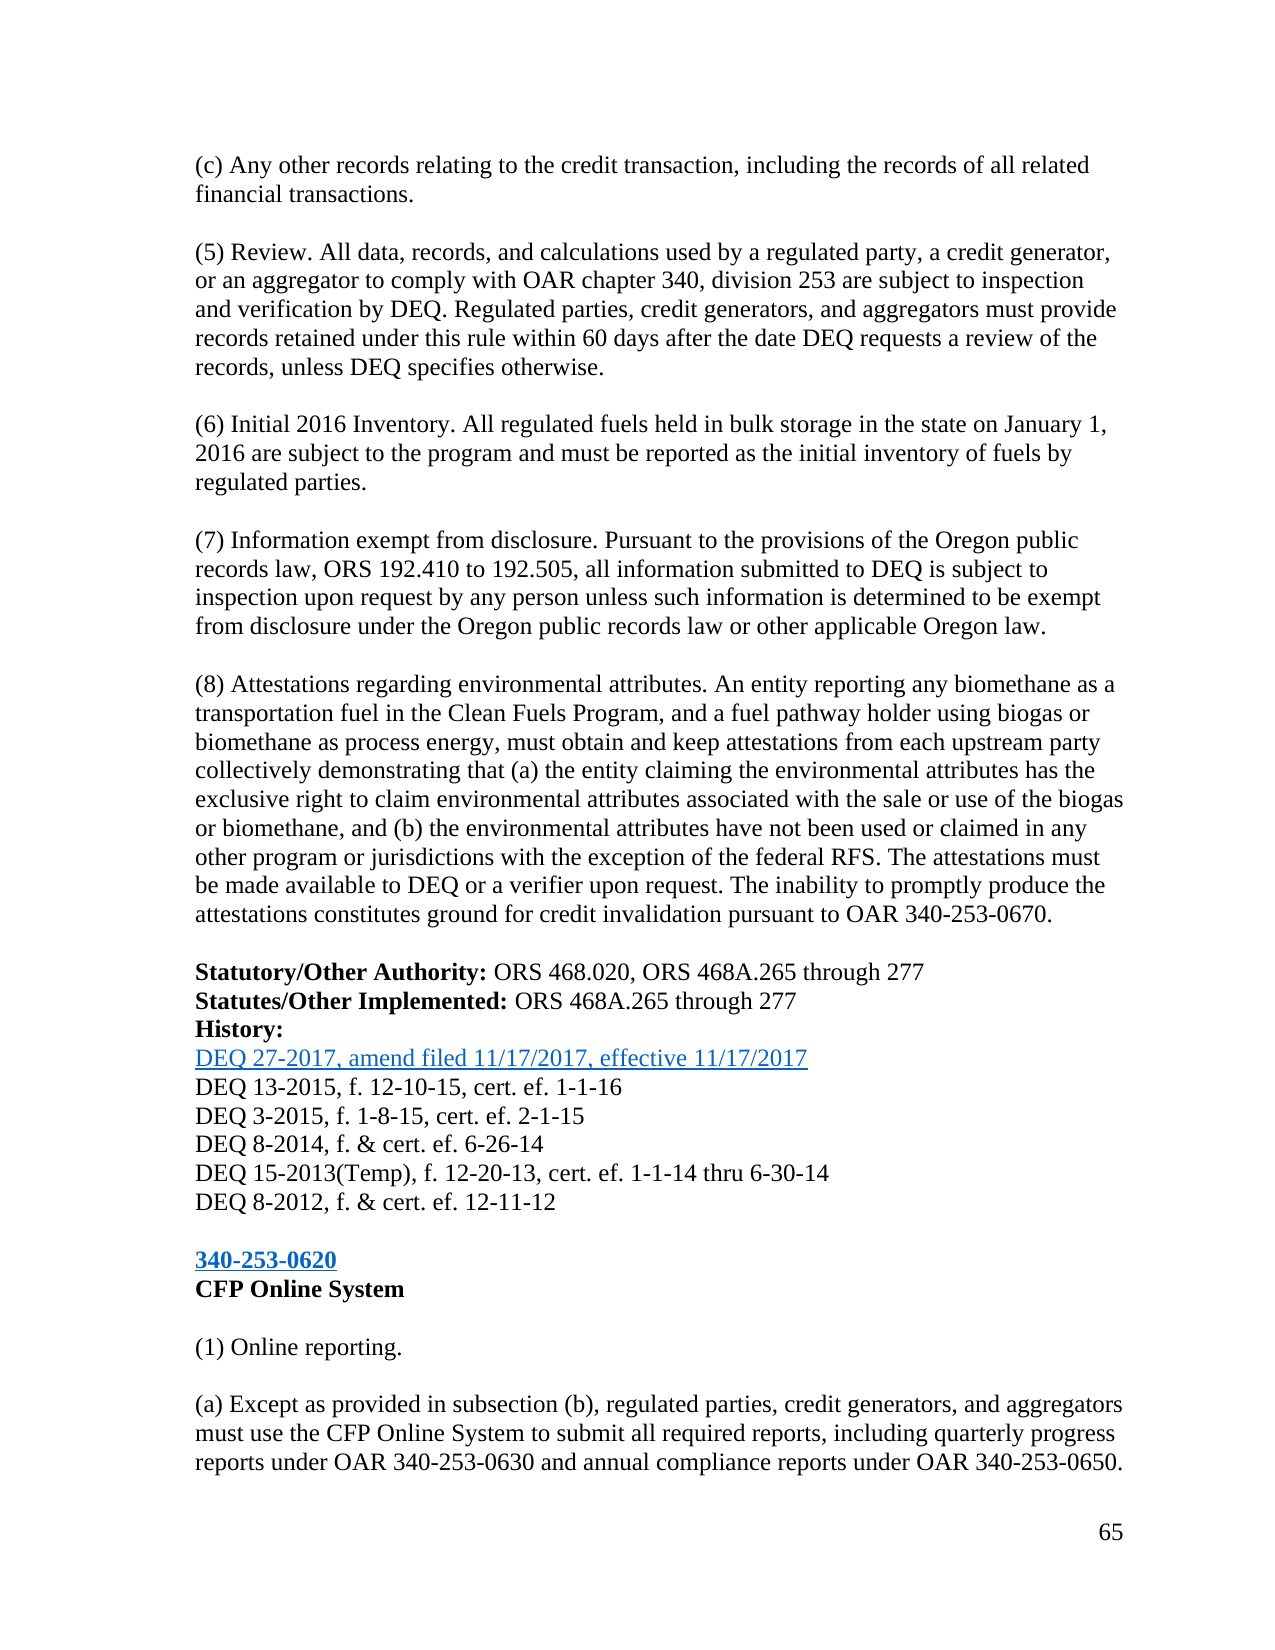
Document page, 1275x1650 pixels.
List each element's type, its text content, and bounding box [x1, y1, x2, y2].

text 340-253-0620 CFP Online System [195, 1245, 1125, 1302]
text (6) Initial 2016 Inventory. All regulated fuels held in bulk storage in the state on January 1, 2016 are subject to the program and must be reported as the initial inventory of fuels by regulated parties. [195, 409, 1125, 496]
text (8) Attestations regarding environmental attributes. An entity reporting any biomethane as a transportation fuel in the Clean Fuels Program, and a fuel pathway holder using biogas or biomethane as process energy, must obtain and keep attestations from each upstream party collectively demonstrating that (a) the entity claiming the environmental attributes has the exclusive right to claim environmental attributes associated with the sale or use of the biogas or biomethane, and (b) the environmental attributes have not been used or claimed in any other program or jurisdictions with the exception of the federal RFS. The attestations must be made available to DEQ or a verifier upon request. The inability to promptly produce the attestations constitutes ground for credit invalidation pursuant to OAR 340-253-0670. [195, 669, 1125, 928]
text Statutory/Other Authority: ORS 468.020, ORS 468A.265 through 277 Statutes/Other Implemented: ORS 468A.265 through 277 History: DEQ 27-2017, amend filed 11/17/2017, effective 11/17/2017 DEQ 13-2015, f. 12-10-15, cert. ef. 1-1-16 DEQ 3-2015, f. 1-8-15, cert. ef. 2-1-15 DEQ 8-2014, f. & cert. ef. 6-26-14 DEQ 15-2013(Temp), f. 12-20-13, cert. ef. 1-1-14 thru 6-30-14 DEQ 8-2012, f. & cert. ef. 12-11-12 [195, 957, 1125, 1216]
text (1) Online reporting. [195, 1332, 1125, 1360]
text (c) Any other records relating to the credit transaction, including the records of all related financial transactions. [195, 150, 1125, 207]
text (5) Review. All data, records, and calculations used by a regulated party, a credit generator, or an aggregator to comply with OAR chapter 340, division 253 are subject to inspection and verification by DEQ. Regulated parties, credit generators, and aggregators must provide records retained under this rule within 60 days after the date DEQ requests a review of the records, unless DEQ specifies otherwise. [195, 237, 1125, 380]
text (a) Except as provided in subsection (b), regulated parties, credit generators, and aggregators must use the CFP Online System to submit all required reports, including quarterly progress reports under OAR 340-253-0630 and annual compliance reports under OAR 340-253-0650. [195, 1389, 1125, 1476]
text (7) Information exempt from disclosure. Pursuant to the provisions of the Oregon public records law, ORS 192.410 to 192.505, all information submitted to DEQ is subject to inspection upon request by any person unless such information is determined to be exempt from disclosure under the Oregon public records law or other applicable Oregon law. [195, 525, 1125, 640]
